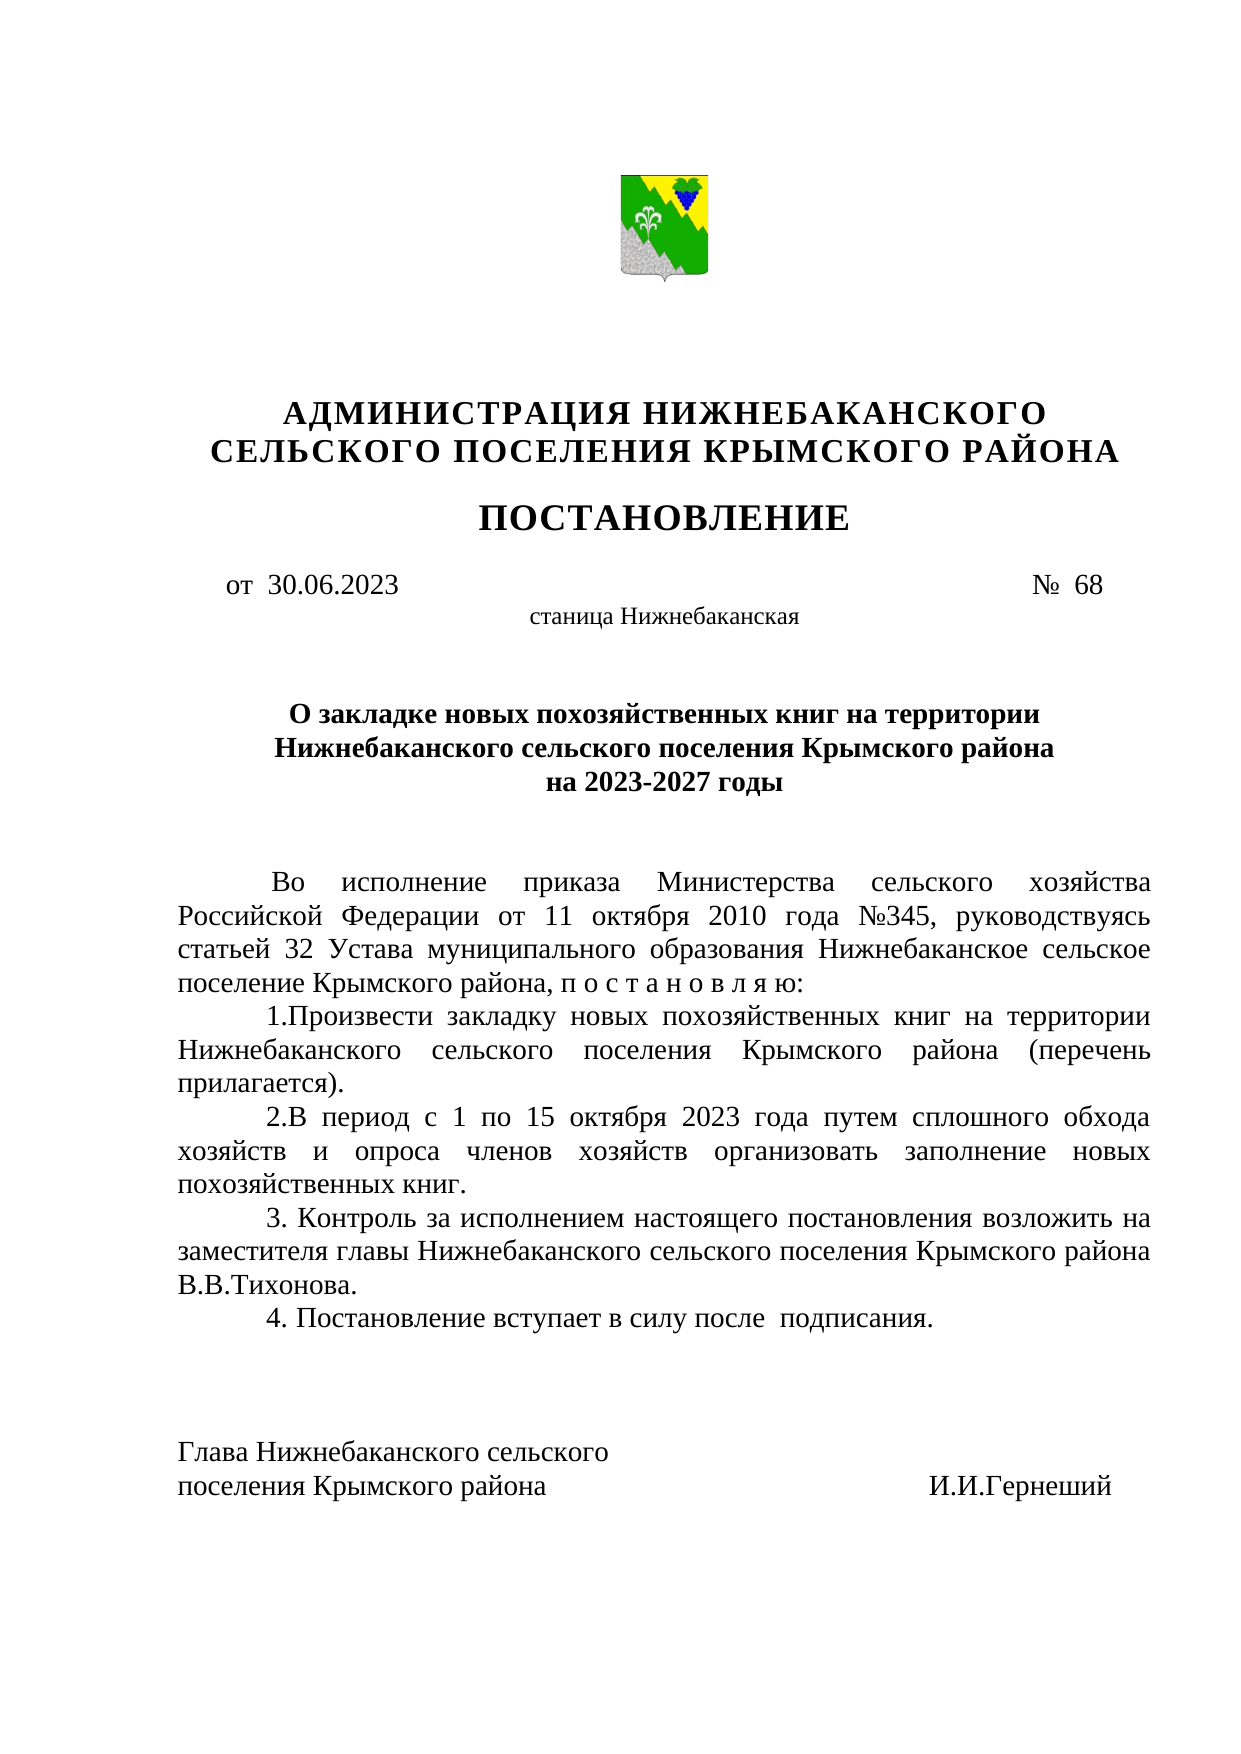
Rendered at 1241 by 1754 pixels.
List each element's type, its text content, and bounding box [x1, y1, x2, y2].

text на 2023-2027 годы [177, 764, 1152, 797]
picture [620, 175, 709, 282]
text 3. Контроль за исполнением настоящего постановления возложить на заместителя главы Нижнебаканского сельского поселения Крымского района В.В.Тихонова. [177, 1200, 1152, 1300]
text 4. Постановление вступает в силу после подписания. [177, 1300, 1152, 1334]
text от 30.06.2023 № 68 [177, 567, 1152, 601]
text поселения Крымского района И.И.Гернеший [177, 1468, 1152, 1502]
text Во исполнение приказа Министерства сельского хозяйства Российской Федерации от 11 октября 2010 года №345, руководствуясь статьей 32 Устава муниципального образования Нижнебаканское сельское поселение Крымского района, п о с т а н о в л я ю: [177, 864, 1152, 998]
text 2.В период с 1 по 15 октября 2023 года путем сплошного обхода хозяйств и опроса членов хозяйств организовать заполнение новых похозяйственных книг. [177, 1099, 1152, 1200]
text станица Нижнебаканская [177, 601, 1152, 629]
text О закладке новых похозяйственных книг на территории Нижнебаканского сельского поселения Крымского района [177, 697, 1152, 764]
text ПОСТАНОВЛЕНИЕ [177, 495, 1152, 538]
text Глава Нижнебаканского сельского [177, 1434, 1152, 1468]
list 1.Произвести закладку новых похозяйственных книг на территории Нижнебаканского сельского поселения Крымского района (перечень прилагается). [177, 998, 1152, 1099]
text администрация НИЖНЕБАКАНСКОГО сельского поселения крымского района [177, 393, 1152, 470]
